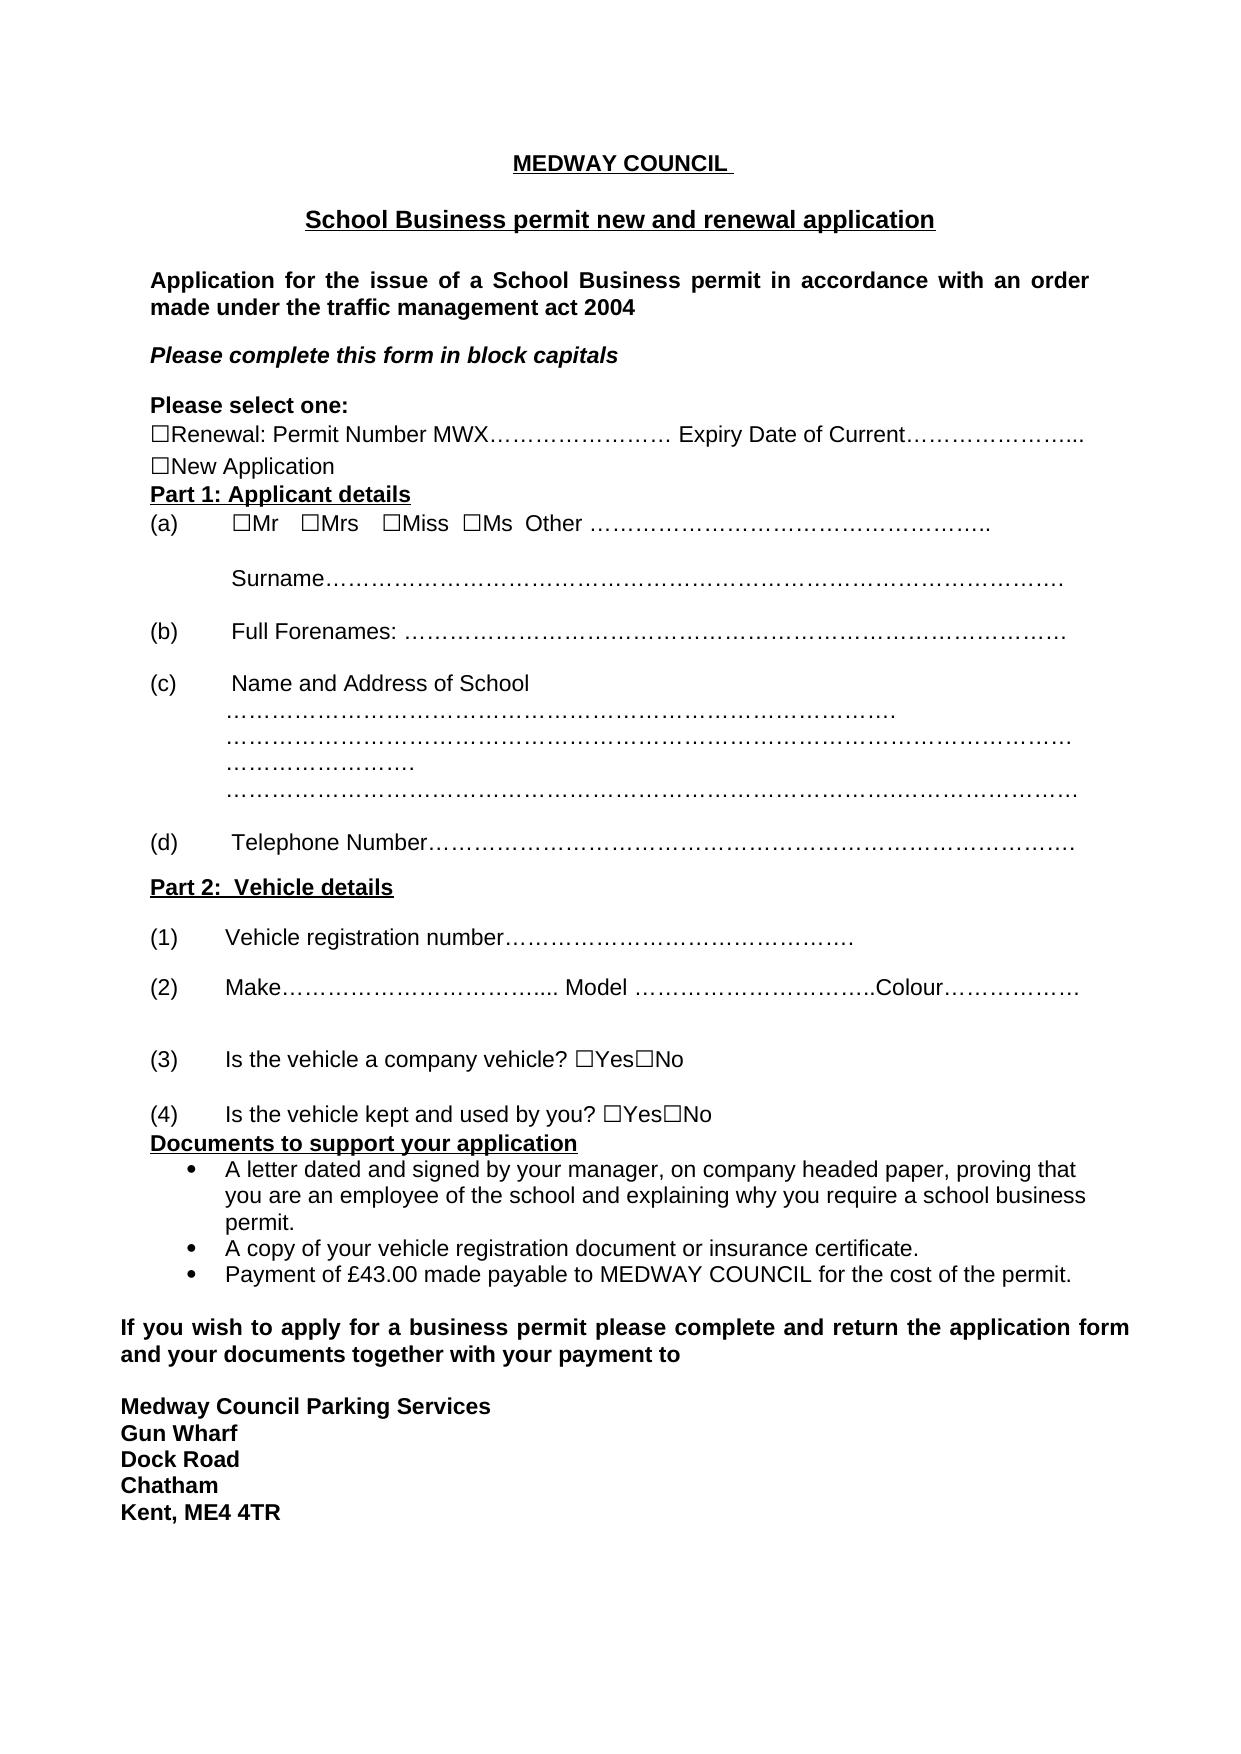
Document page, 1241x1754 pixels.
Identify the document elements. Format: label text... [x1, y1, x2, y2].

text Documents to support your application [150, 1130, 1090, 1156]
text …………………………………………………………………………….………………………………………………………………………………………………………………………. [225, 697, 1090, 776]
title MEDWAY COUNCIL [150, 150, 1090, 176]
list Vehicle registration number………………………………………. [150, 924, 1090, 950]
list Make…………………………….... Model …………………………..Colour……………… [150, 974, 1090, 1001]
title School Business permit new and renewal application [150, 205, 1090, 234]
subtitle Part 1: Applicant details [150, 481, 1090, 507]
list A letter dated and signed by your manager, on company headed paper, proving that you are an employee of the school and explaining why you require a school business permit. [187, 1156, 1090, 1235]
subtitle Please complete this form in block capitals [150, 342, 1132, 368]
text New Application [150, 450, 1090, 481]
text Renewal: Permit Number MWX…………………… Expiry Date of Current…………………... [150, 418, 1090, 450]
text Chatham [120, 1472, 1132, 1499]
text Application for the issue of a School Business permit in accordance with an order made under the traffic management act 2004 [150, 267, 1090, 320]
list Name and Address of School [150, 670, 1090, 697]
text Medway Council Parking Services [120, 1393, 1132, 1419]
text Please select one: [150, 392, 1090, 418]
list Payment of £43.00 made payable to MEDWAY COUNCIL for the cost of the permit. [187, 1261, 1090, 1288]
text Kent, ME4 4TR [120, 1499, 1132, 1525]
text (4) Is the vehicle kept and used by you? YesNo [150, 1098, 1090, 1130]
text If you wish to apply for a business permit please complete and return the application form and your documents together with your payment to [120, 1314, 1132, 1367]
text (3) Is the vehicle a company vehicle? YesNo [150, 1043, 1090, 1074]
text Surname……………………………………………………………………………………. [150, 565, 1090, 591]
text Dock Road [120, 1446, 1132, 1472]
list A copy of your vehicle registration document or insurance certificate. [187, 1235, 1090, 1261]
text …………………………………………………………………………….…………………… [225, 776, 1090, 802]
list Full Forenames: …………………………………………………………………………… [150, 618, 1090, 644]
text (a) Mr Mrs Miss Ms Other …………………………………………….. [150, 507, 1090, 538]
text Part 2: Vehicle details [150, 873, 1090, 900]
text Gun Wharf [120, 1419, 1132, 1446]
list Telephone Number…………………………………………………………………………. [150, 828, 1090, 855]
